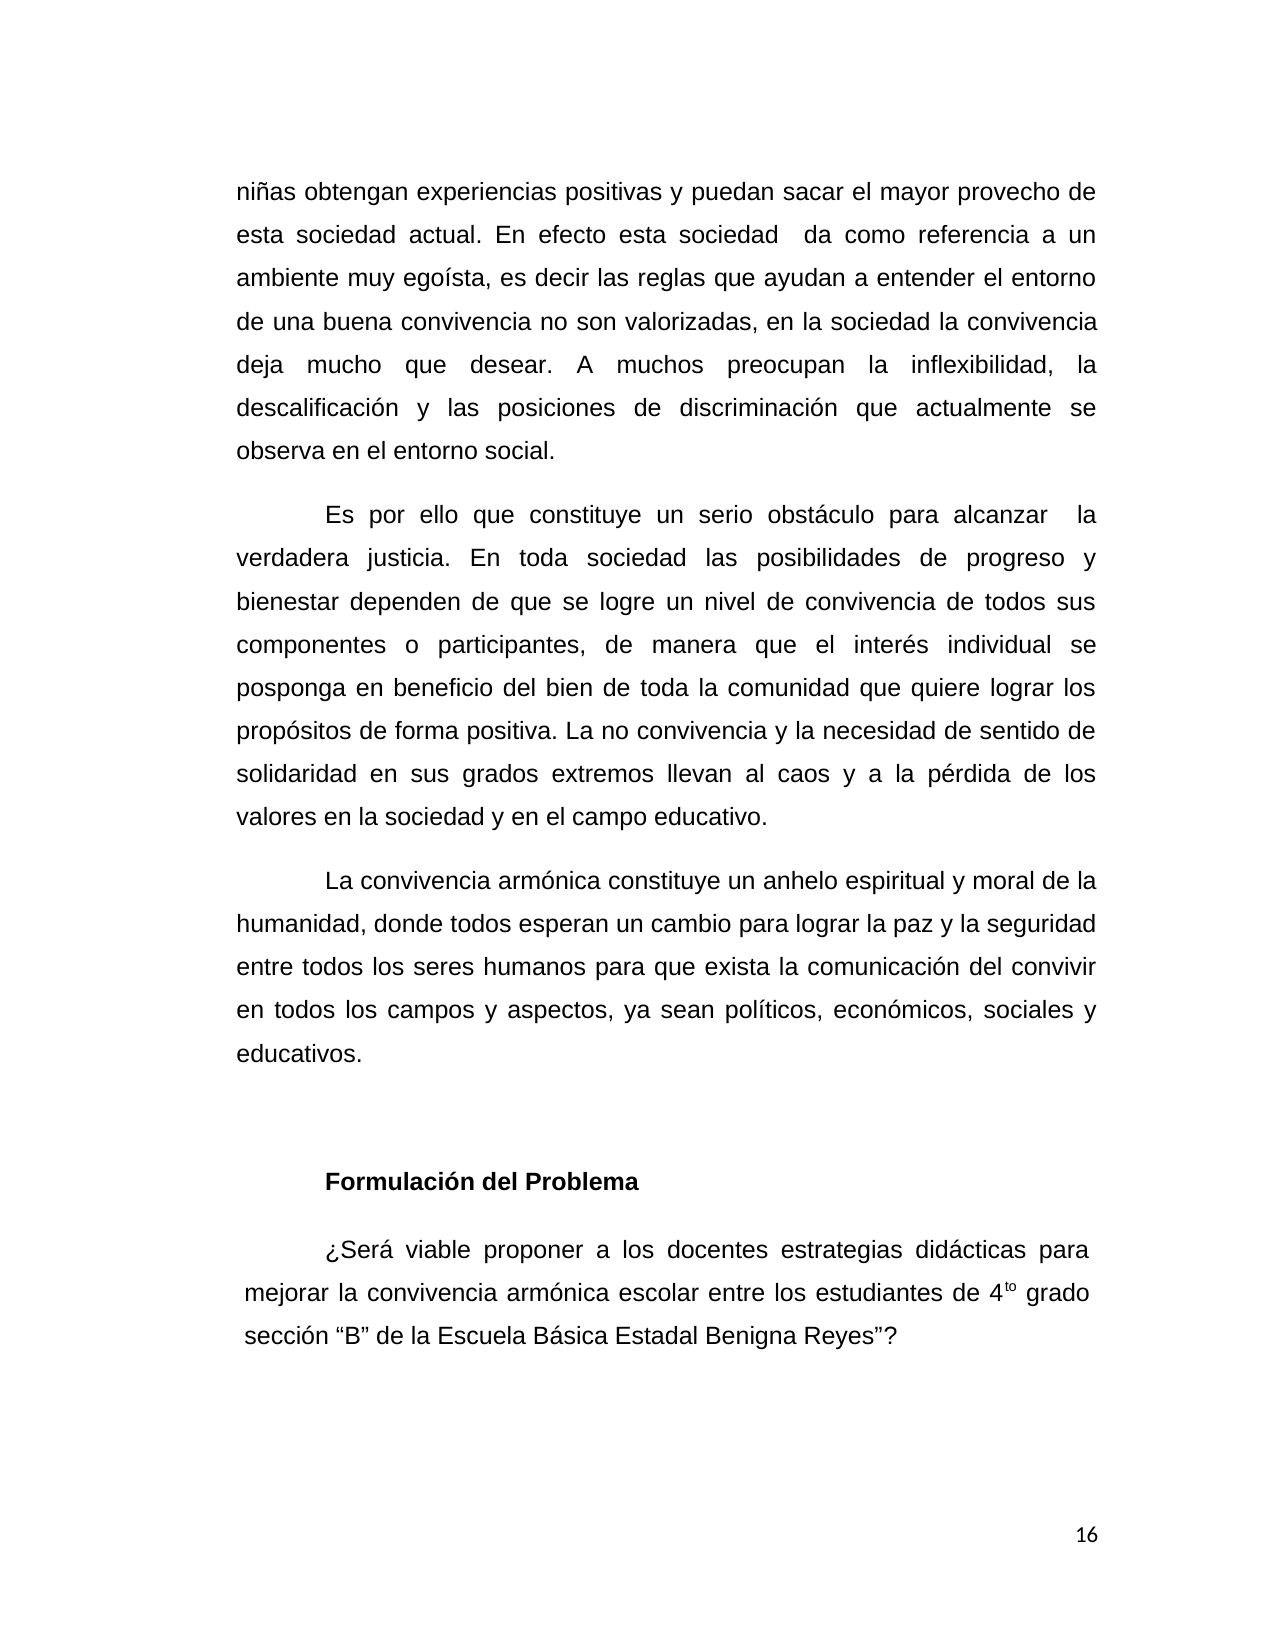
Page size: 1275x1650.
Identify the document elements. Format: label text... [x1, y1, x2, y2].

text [236, 177, 1098, 465]
text Es por ello que constituye un serio obstáculo para alcanzar la verdadera justicia. En toda sociedad las posibilidades de progreso y bienestar dependen de que se logre un nivel de convivencia de todos sus componentes o participantes, de manera que el interés individual se posponga en beneficio del bien de toda la comunidad que quiere lograr los propósitos de forma positiva. La no convivencia y la necesidad de sentido de solidaridad en sus grados extremos llevan al caos y a la pérdida de los valores en la sociedad y en el campo educativo. [236, 500, 1098, 831]
text ¿Será viable proponer a los docentes estrategias didácticas para mejorar la convivencia armónica escolar entre los estudiantes de 4to grado sección “B” de la Escuela Básica Estadal Benigna Reyes”? [244, 1235, 1090, 1350]
text Formulación del Problema [236, 1167, 1098, 1195]
text La convivencia armónica constituye un anhelo espiritual y moral de la humanidad, donde todos esperan un cambio para lograr la paz y la seguridad entre todos los seres humanos para que exista la comunicación del convivir en todos los campos y aspectos, ya sean políticos, económicos, sociales y educativos. [236, 866, 1098, 1067]
